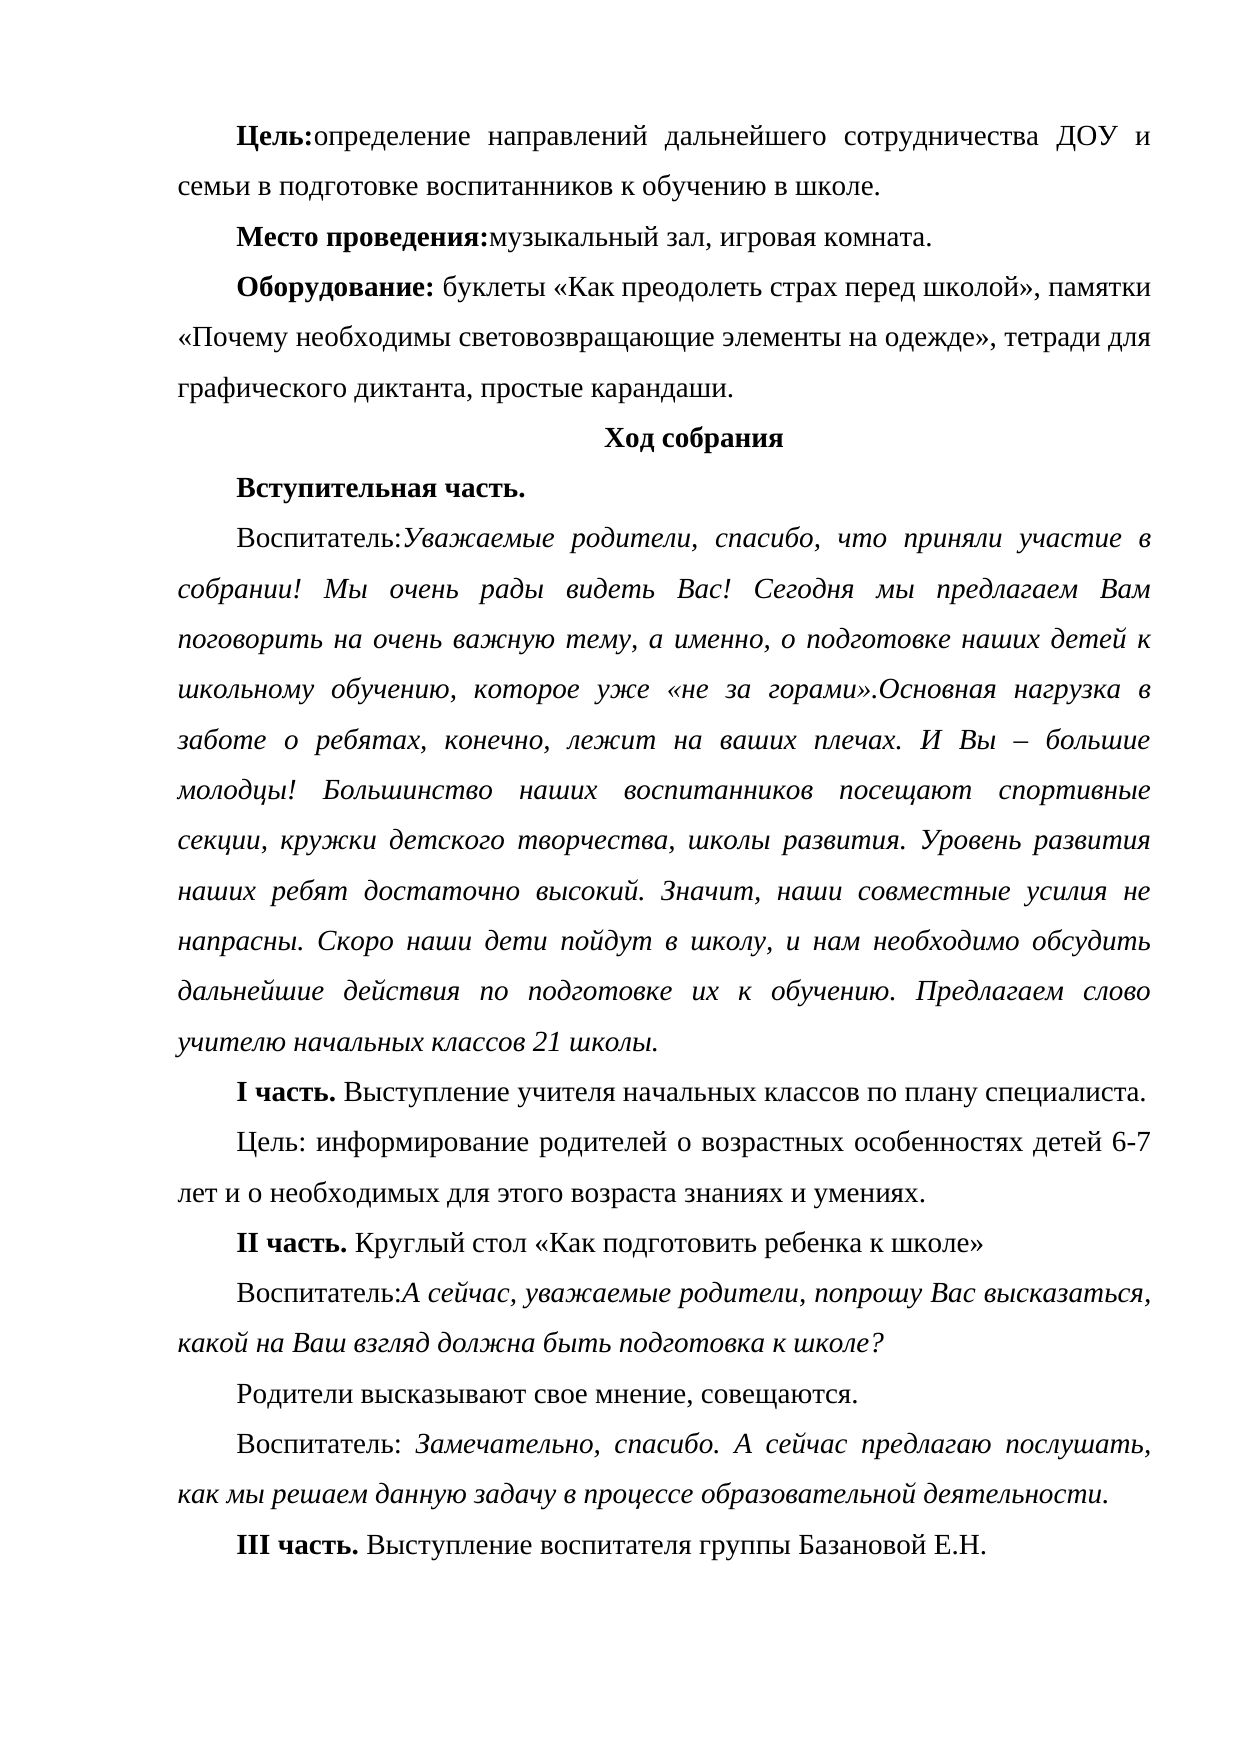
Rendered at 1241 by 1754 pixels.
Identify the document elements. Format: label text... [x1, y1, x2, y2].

text Цель:определение направлений дальнейшего сотрудничества ДОУ и семьи в подготовке воспитанников к обучению в школе. [177, 118, 1152, 202]
text Вступительная часть. [177, 470, 1152, 504]
text Ход собрания [177, 420, 1152, 453]
text Воспитатель:А сейчас, уважаемые родители, попрошу Вас высказаться, какой на Ваш взгляд должна быть подготовка к школе? [177, 1275, 1152, 1359]
text I часть. Выступление учителя начальных классов по плану специалиста. [177, 1074, 1152, 1108]
text II часть. Круглый стол «Как подготовить ребенка к школе» [177, 1225, 1152, 1258]
text Оборудование: буклеты «Как преодолеть страх перед школой», памятки «Почему необходимы световозвращающие элементы на одежде», тетради для графического диктанта, простые карандаши. [177, 269, 1152, 403]
text Место проведения:музыкальный зал, игровая комната. [177, 219, 1152, 252]
text Цель: информирование родителей о возрастных особенностях детей 6-7 лет и о необходимых для этого возраста знаниях и умениях. [177, 1124, 1152, 1208]
text III часть. Выступление воспитателя группы Базановой Е.Н. [177, 1527, 1152, 1560]
text Воспитатель:Уважаемые родители, спасибо, что приняли участие в собрании! Мы очень рады видеть Вас! Сегодня мы предлагаем Вам поговорить на очень важную тему, а именно, о подготовке наших детей к школьному обучению, которое уже «не за горами».Основная нагрузка в заботе о ребятах, конечно, лежит на ваших плечах. И Вы – большие молодцы! Большинство наших воспитанников посещают спортивные секции, кружки детского творчества, школы развития. Уровень развития наших ребят достаточно высокий. Значит, наши совместные усилия не напрасны. Скоро наши дети пойдут в школу, и нам необходимо обсудить дальнейшие действия по подготовке их к обучению. Предлагаем слово учителю начальных классов 21 школы. [177, 521, 1152, 1057]
text Родители высказывают свое мнение, совещаются. [177, 1376, 1152, 1409]
text Воспитатель: Замечательно, спасибо. А сейчас предлагаю послушать, как мы решаем данную задачу в процессе образовательной деятельности. [177, 1426, 1152, 1510]
